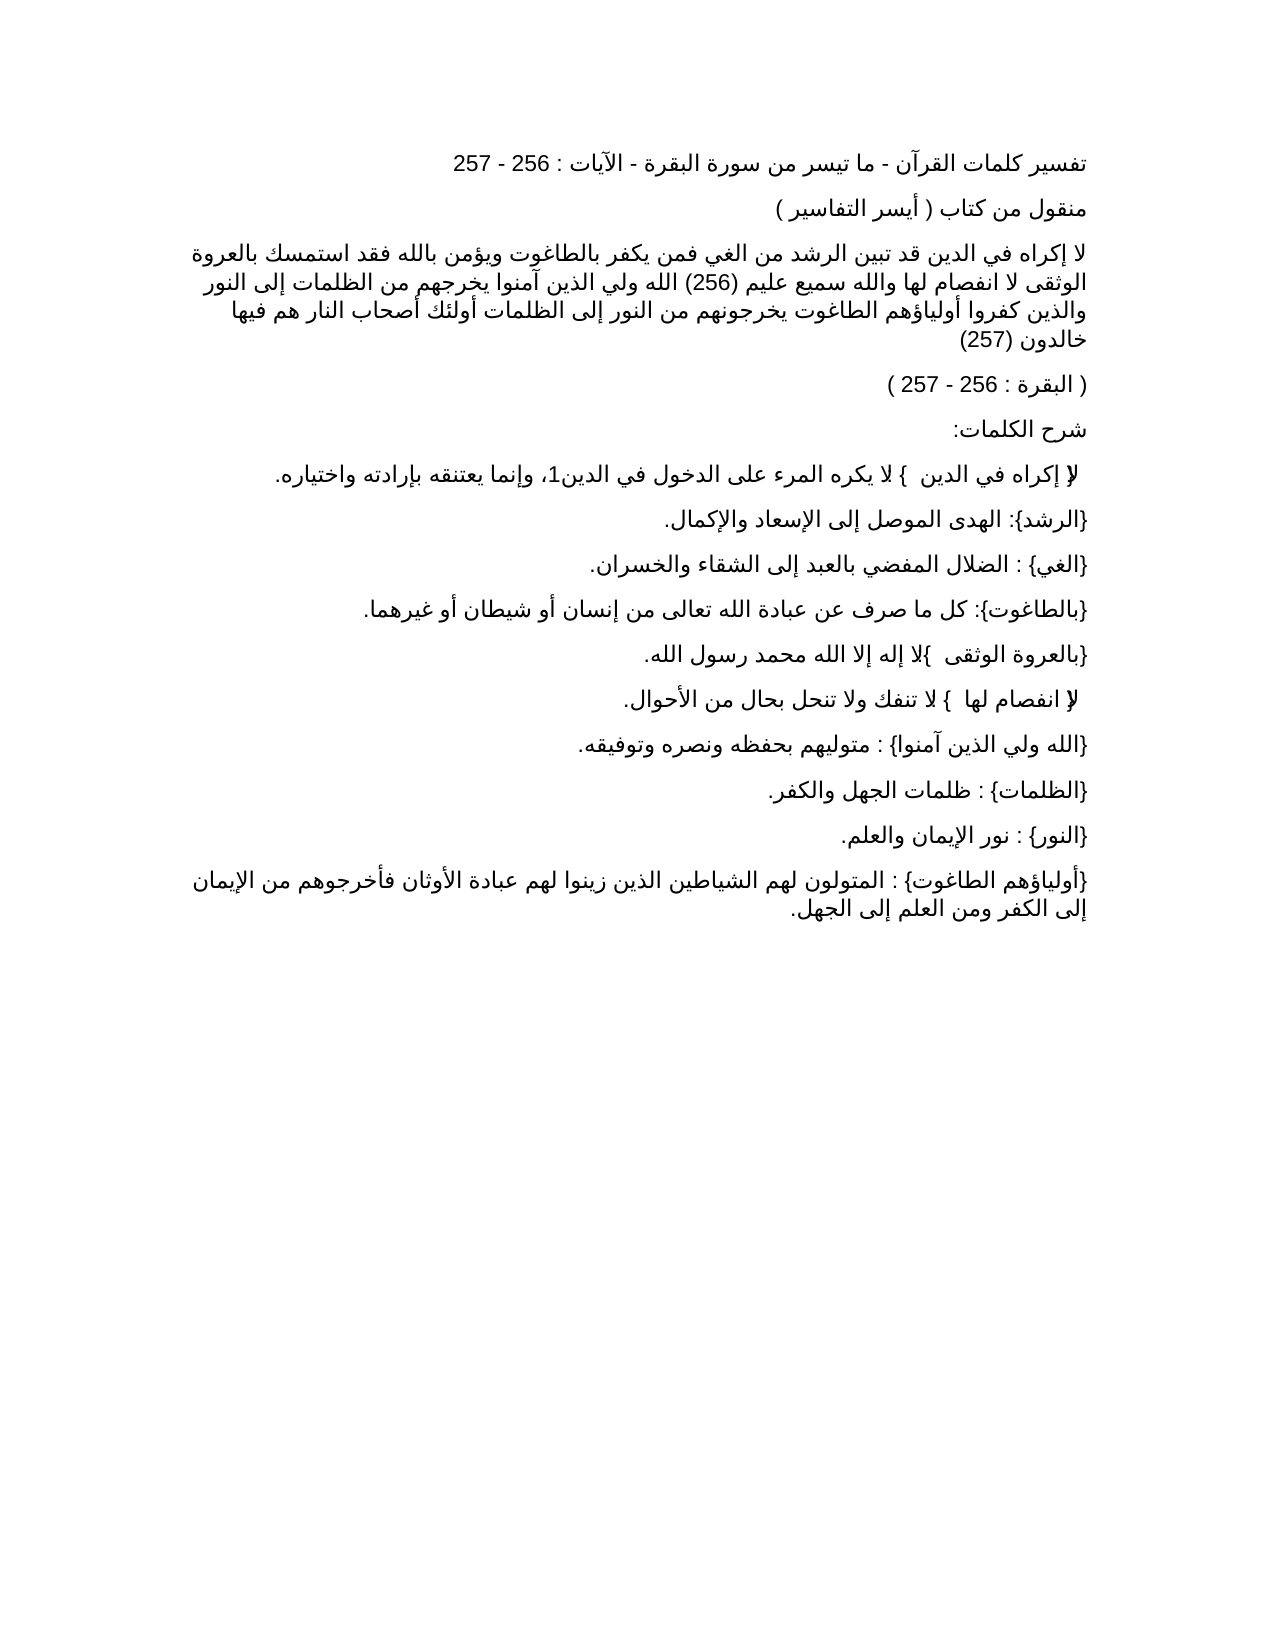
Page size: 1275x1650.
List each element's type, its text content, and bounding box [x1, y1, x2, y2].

text {بالطاغوت}: كل ما صرف عن عبادة الله تعالى من إنسان أو شيطان أو غيرهما. [187, 596, 1087, 622]
text {لا انفصام لها} : لا تنفك ولا تنحل بحال من الأحوال. [187, 686, 1087, 713]
text {الله ولي الذين آمنوا} : متوليهم بحفظه ونصره وتوفيقه. [187, 731, 1087, 758]
text تفسير كلمات القرآن - ما تيسر من سورة البقرة - الآيات : 256 - 257 [187, 150, 1087, 176]
text {النور} : نور الإيمان والعلم. [187, 822, 1087, 848]
text {لا إكراه في الدين} : لا يكره المرء على الدخول في الدين1، وإنما يعتنقه بإرادته واختياره. [187, 461, 1087, 487]
text {الظلمات} : ظلمات الجهل والكفر. [187, 777, 1087, 803]
text ( البقرة : 256 - 257 ) [187, 371, 1087, 397]
text منقول من كتاب ( أيسر التفاسير ) [187, 195, 1087, 221]
text لا إكراه في الدين قد تبين الرشد من الغي فمن يكفر بالطاغوت ويؤمن بالله فقد استمسك بالعروة الوثقى لا انفصام لها والله سميع عليم (256) الله ولي الذين آمنوا يخرجهم من الظلمات إلى النور والذين كفروا أولياؤهم الطاغوت يخرجونهم من النور إلى الظلمات أولئك أصحاب النار هم فيها خالدون (257) [187, 240, 1087, 352]
text شرح الكلمات: [187, 416, 1087, 442]
text {أولياؤهم الطاغوت} : المتولون لهم الشياطين الذين زينوا لهم عبادة الأوثان فأخرجوهم من الإيمان إلى الكفر ومن العلم إلى الجهل. [187, 867, 1087, 922]
text {بالعروة الوثقى}: لا إله إلا الله محمد رسول الله. [187, 641, 1087, 668]
text {الغي} : الضلال المفضي بالعبد إلى الشقاء والخسران. [187, 551, 1087, 577]
text {الرشد}: الهدى الموصل إلى الإسعاد والإكمال. [187, 506, 1087, 532]
